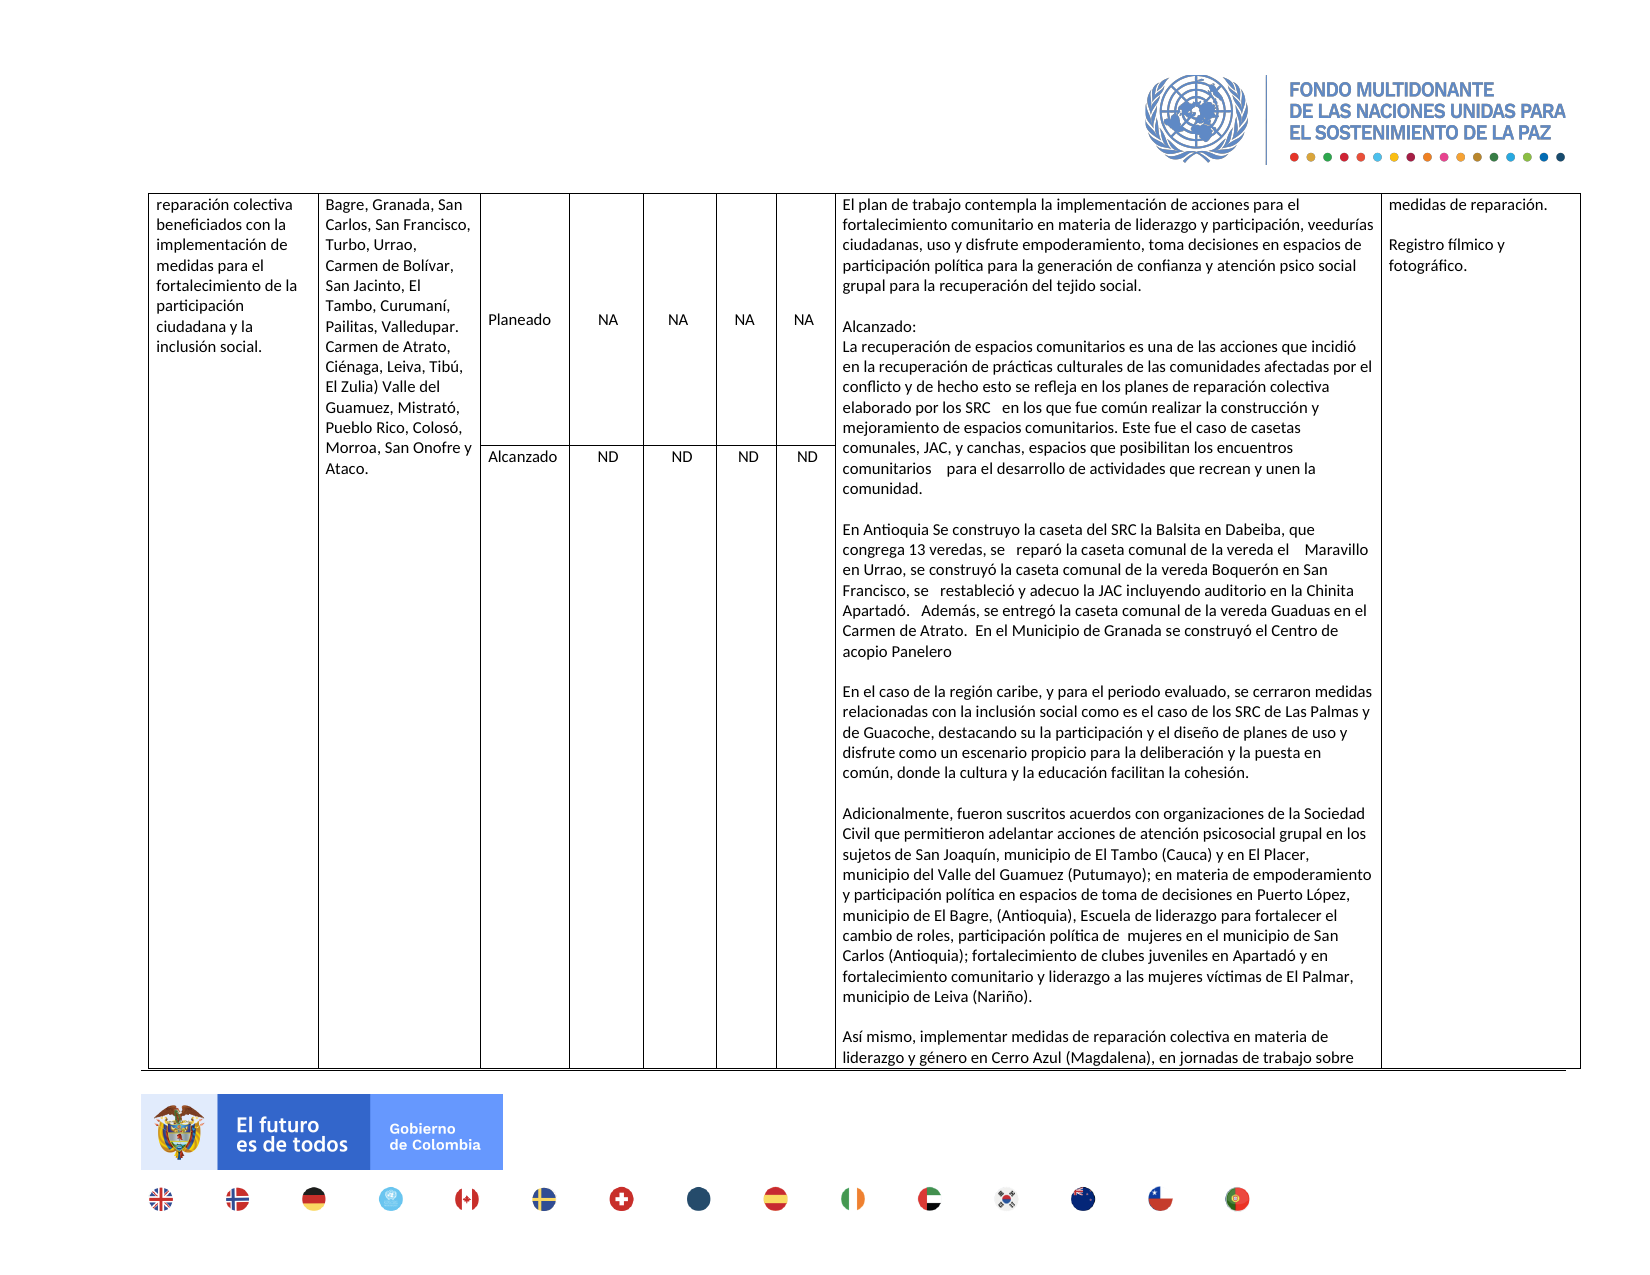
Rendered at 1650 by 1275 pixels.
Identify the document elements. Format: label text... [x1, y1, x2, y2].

table_cell ND [644, 446, 716, 1067]
table_cell NA [644, 194, 716, 445]
table_cell ND [777, 446, 835, 1067]
table_cell Planeado [481, 194, 569, 445]
picture [141, 1094, 1255, 1232]
table_cell Actas de entrega de medidas de reparación. Registro fílmico y fotográfico. [1382, 194, 1580, 1067]
table_cell Alcanzado [481, 446, 569, 1067]
table_cell ND [717, 446, 776, 1067]
table_cell ND [570, 446, 643, 1067]
table_cell NA [570, 194, 643, 445]
table_cell NA [717, 194, 776, 445]
table_cell NA [777, 194, 835, 445]
picture [1145, 75, 1566, 165]
